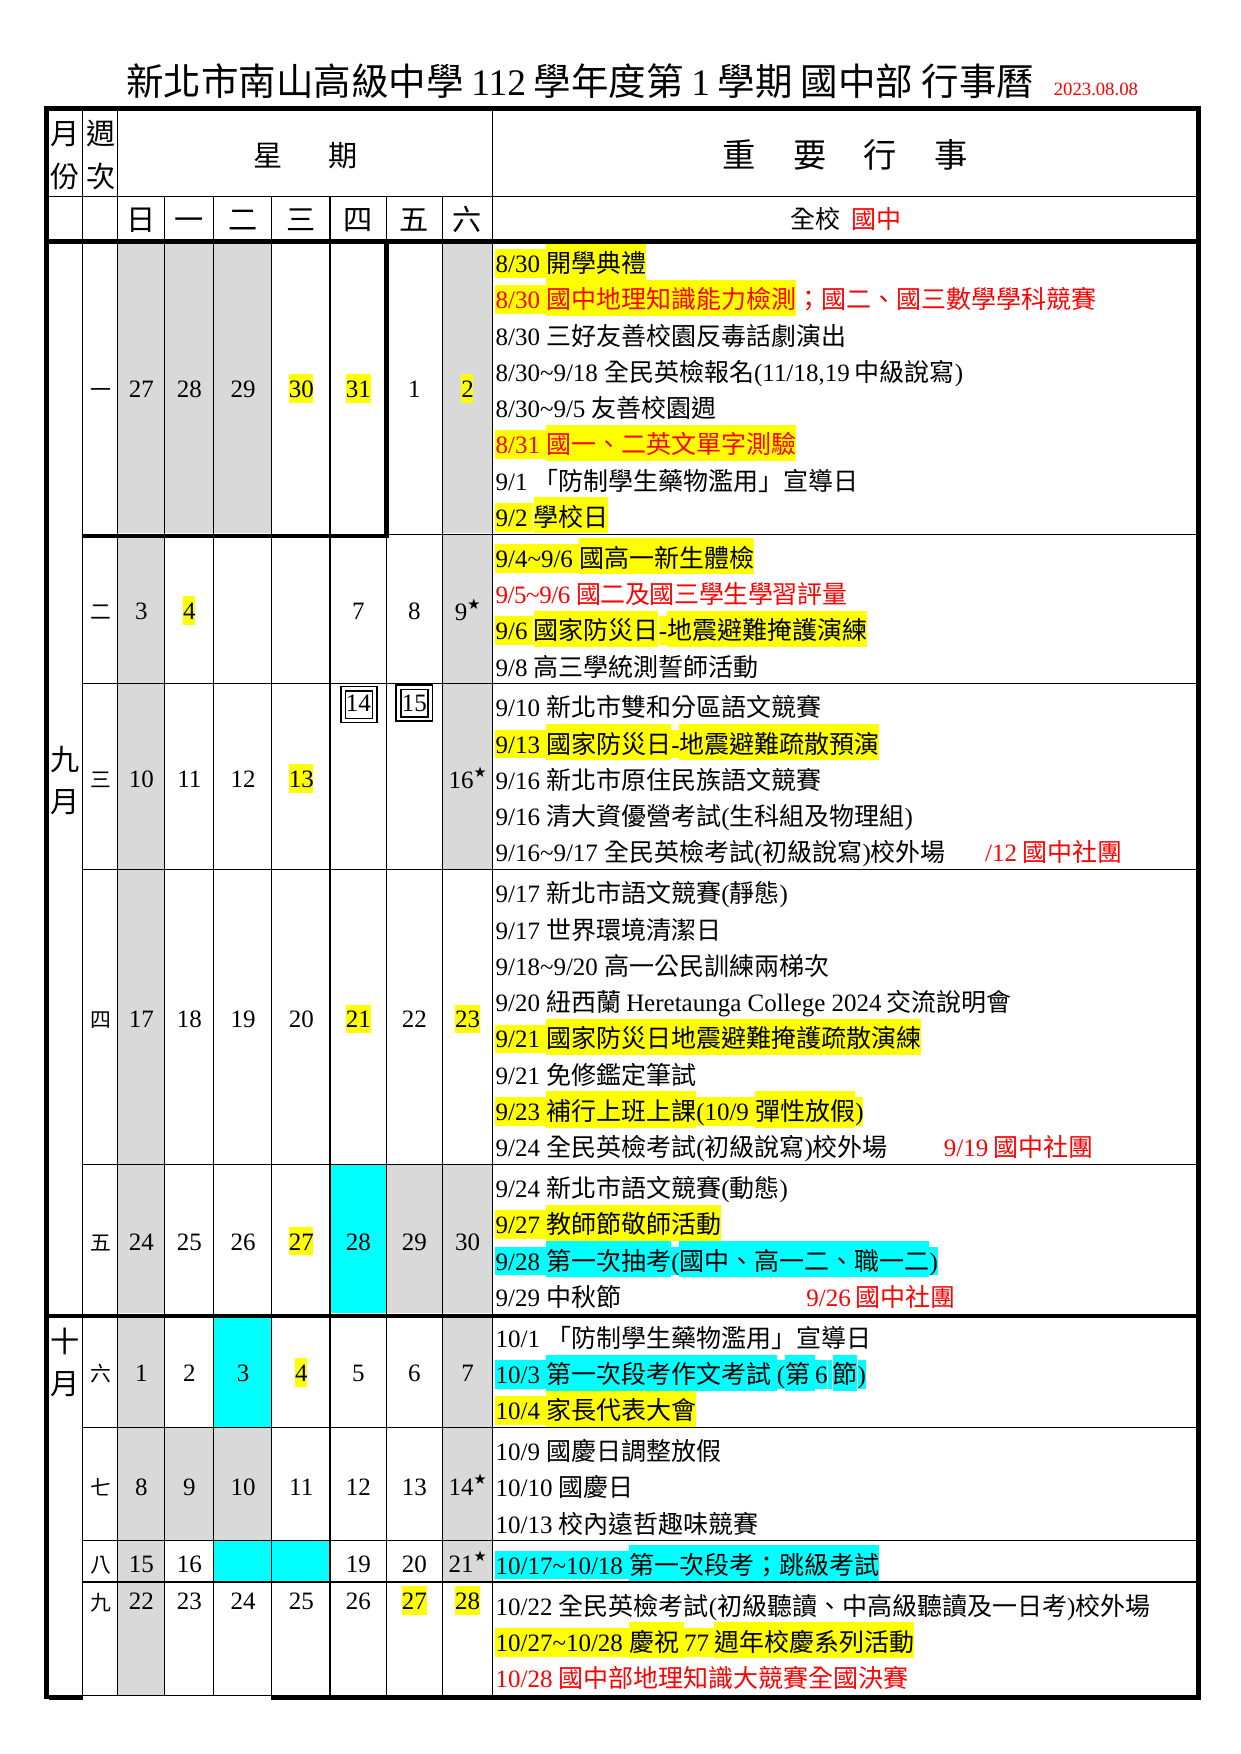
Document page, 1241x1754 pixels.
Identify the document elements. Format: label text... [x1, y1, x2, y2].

table_cell 17 [118, 870, 164, 1164]
table_cell 11 [272, 1428, 329, 1540]
table_cell 九 [83, 1583, 117, 1695]
table_cell 14★ [443, 1428, 492, 1540]
table_cell 6 [387, 1318, 442, 1427]
table_cell 4 [272, 1318, 329, 1427]
table_cell 12 [331, 1428, 386, 1540]
table_cell 22 [387, 870, 442, 1164]
table_cell [272, 538, 329, 683]
table_cell 9/10 新北市雙和分區語文競賽 9/13 國家防災日-地震避難疏散預演 9/16 新北市原住民族語文競賽 9/16 清大資優營考試(生科組及物理組) 9/16~9/17 全民英檢考試(初級說寫)校外場 /12國中社團 [493, 684, 1196, 869]
table_cell 13 [272, 684, 329, 869]
table_header 週 次 [83, 111, 117, 196]
table_cell 9/24 新北市語文競賽(動態) 9/27 教師節敬師活動 9/28 第一次抽考(國中、高一二、職一二) 9/29 中秋節 9/26國中社團 [493, 1165, 1196, 1313]
table_cell 26 [214, 1165, 271, 1313]
table_cell 三 [272, 197, 329, 239]
table_cell 25 [272, 1583, 329, 1695]
table_cell 10 [118, 684, 164, 869]
table_cell 27 [272, 1165, 329, 1313]
table_cell 二 [83, 538, 117, 683]
table_cell 10/22 全民英檢考試(初級聽讀、中高級聽讀及一日考)校外場 10/27~10/28 慶祝77週年校慶系列活動 10/28 國中部地理知識大競賽全國決賽 [493, 1583, 1196, 1695]
table_cell 11 [165, 684, 213, 869]
table_cell 28 [331, 1165, 386, 1313]
table_cell 四 [331, 197, 386, 239]
table_cell 30 [443, 1165, 492, 1313]
table_cell 十月 [49, 1318, 82, 1695]
table_cell 2 [165, 1318, 213, 1427]
table_cell 20 [387, 1541, 442, 1581]
table_cell 8/30 開學典禮 8/30 國中地理知識能力檢測；國二、國三數學學科競賽 8/30 三好友善校園反毒話劇演出 8/30~9/18 全民英檢報名(11/18,19中級說寫) 8/30~9/5 友善校園週 8/31 國一、二英文單字測驗 9/1 「防制學生藥物濫用」宣導日 9/2 學校日 [493, 244, 1196, 533]
table_cell 全校 國中 [493, 197, 1196, 239]
table_cell 三 [83, 684, 117, 869]
table_cell [49, 197, 82, 239]
table_cell 20 [272, 870, 329, 1164]
table_cell 五 [83, 1165, 117, 1313]
table_cell 23 [443, 870, 492, 1164]
table_cell [272, 1541, 329, 1581]
table_cell 21★ [443, 1541, 492, 1581]
table_cell 13 [387, 1428, 442, 1540]
table_cell 二 [214, 197, 271, 239]
table_header 重 要 行 事 [493, 111, 1196, 196]
table_cell 27 [387, 1583, 442, 1695]
table_cell 10/9 國慶日調整放假 10/10 國慶日 10/13 校內遠哲趣味競賽 [493, 1428, 1196, 1540]
table_cell 2 [443, 244, 492, 533]
table_cell 1 [118, 1318, 164, 1427]
table_cell 19 [331, 1541, 386, 1581]
table_cell [83, 197, 117, 239]
table_cell 四 [83, 870, 117, 1164]
table_cell 日 [118, 197, 164, 239]
table_cell 29 [214, 244, 271, 533]
table_cell 10/1 「防制學生藥物濫用」宣導日 10/3 第一次段考作文考試 (第6節) 10/4 家長代表大會 [493, 1318, 1196, 1427]
table_cell 5 [331, 1318, 386, 1427]
table_cell 10 [214, 1428, 271, 1540]
table_cell 7 [443, 1318, 492, 1427]
table_header 星 期 [118, 111, 492, 196]
table_cell 15 [387, 684, 442, 869]
table_cell 六 [83, 1318, 117, 1427]
table_cell 16★ [443, 684, 492, 869]
table_cell 31 [331, 244, 384, 533]
table_cell 4 [165, 538, 213, 683]
table_cell 15 [118, 1541, 164, 1581]
table_cell 14 [331, 684, 386, 869]
table_cell 10/17~10/18 第一次段考；跳級考試 [493, 1541, 1196, 1581]
table_cell 九月 [49, 244, 82, 1313]
table_cell 1 [389, 244, 442, 533]
table_cell 18 [165, 870, 213, 1164]
table_cell 28 [443, 1583, 492, 1695]
table_cell 26 [331, 1583, 386, 1695]
table_cell 25 [165, 1165, 213, 1313]
table_cell 24 [118, 1165, 164, 1313]
table_cell 29 [387, 1165, 442, 1313]
table_cell 30 [272, 244, 329, 533]
table_cell 12 [214, 684, 271, 869]
table_cell 9/4~9/6 國高一新生體檢 9/5~9/6 國二及國三學生學習評量 9/6 國家防災日-地震避難掩護演練 9/8 高三學統測誓師活動 [493, 535, 1196, 683]
table_cell 七 [83, 1428, 117, 1540]
table_cell 7 [331, 538, 386, 683]
table_cell 9 [165, 1428, 213, 1540]
table_cell 9/17 新北市語文競賽(靜態) 9/17 世界環境清潔日 9/18~9/20 高一公民訓練兩梯次 9/20 紐西蘭Heretaunga College 2024交流說明會 9/21 國家防災日地震避難掩護疏散演練 9/21 免修鑑定筆試 9/23 補行上班上課(10/9 彈性放假) 9/24 全民英檢考試(初級說寫)校外場 9/19國中社團 [493, 870, 1196, 1164]
table_cell 19 [214, 870, 271, 1164]
table_cell 23 [165, 1583, 213, 1695]
table_cell 16 [165, 1541, 213, 1581]
table_cell 22 [118, 1583, 164, 1695]
table_cell 一 [83, 244, 117, 533]
table_cell 27 [118, 244, 164, 533]
table_cell [214, 1541, 271, 1581]
table_cell 21 [331, 870, 386, 1164]
table_cell 24 [214, 1583, 271, 1695]
table_cell 一 [165, 197, 213, 239]
table_cell 3 [214, 1318, 271, 1427]
table_cell 8 [118, 1428, 164, 1540]
table_cell 八 [83, 1541, 117, 1581]
text 新北市南山高級中學112學年度第1學期 國中部 行事曆 2023.08.08 [44, 52, 1196, 106]
table_cell 五 [387, 197, 442, 239]
table_header 月份 [49, 111, 82, 196]
table_cell 六 [443, 197, 492, 239]
table_cell 28 [165, 244, 213, 533]
table_cell 3 [118, 538, 164, 683]
table_cell 9★ [443, 535, 492, 683]
table_cell 8 [387, 535, 442, 683]
table_cell [214, 538, 271, 683]
